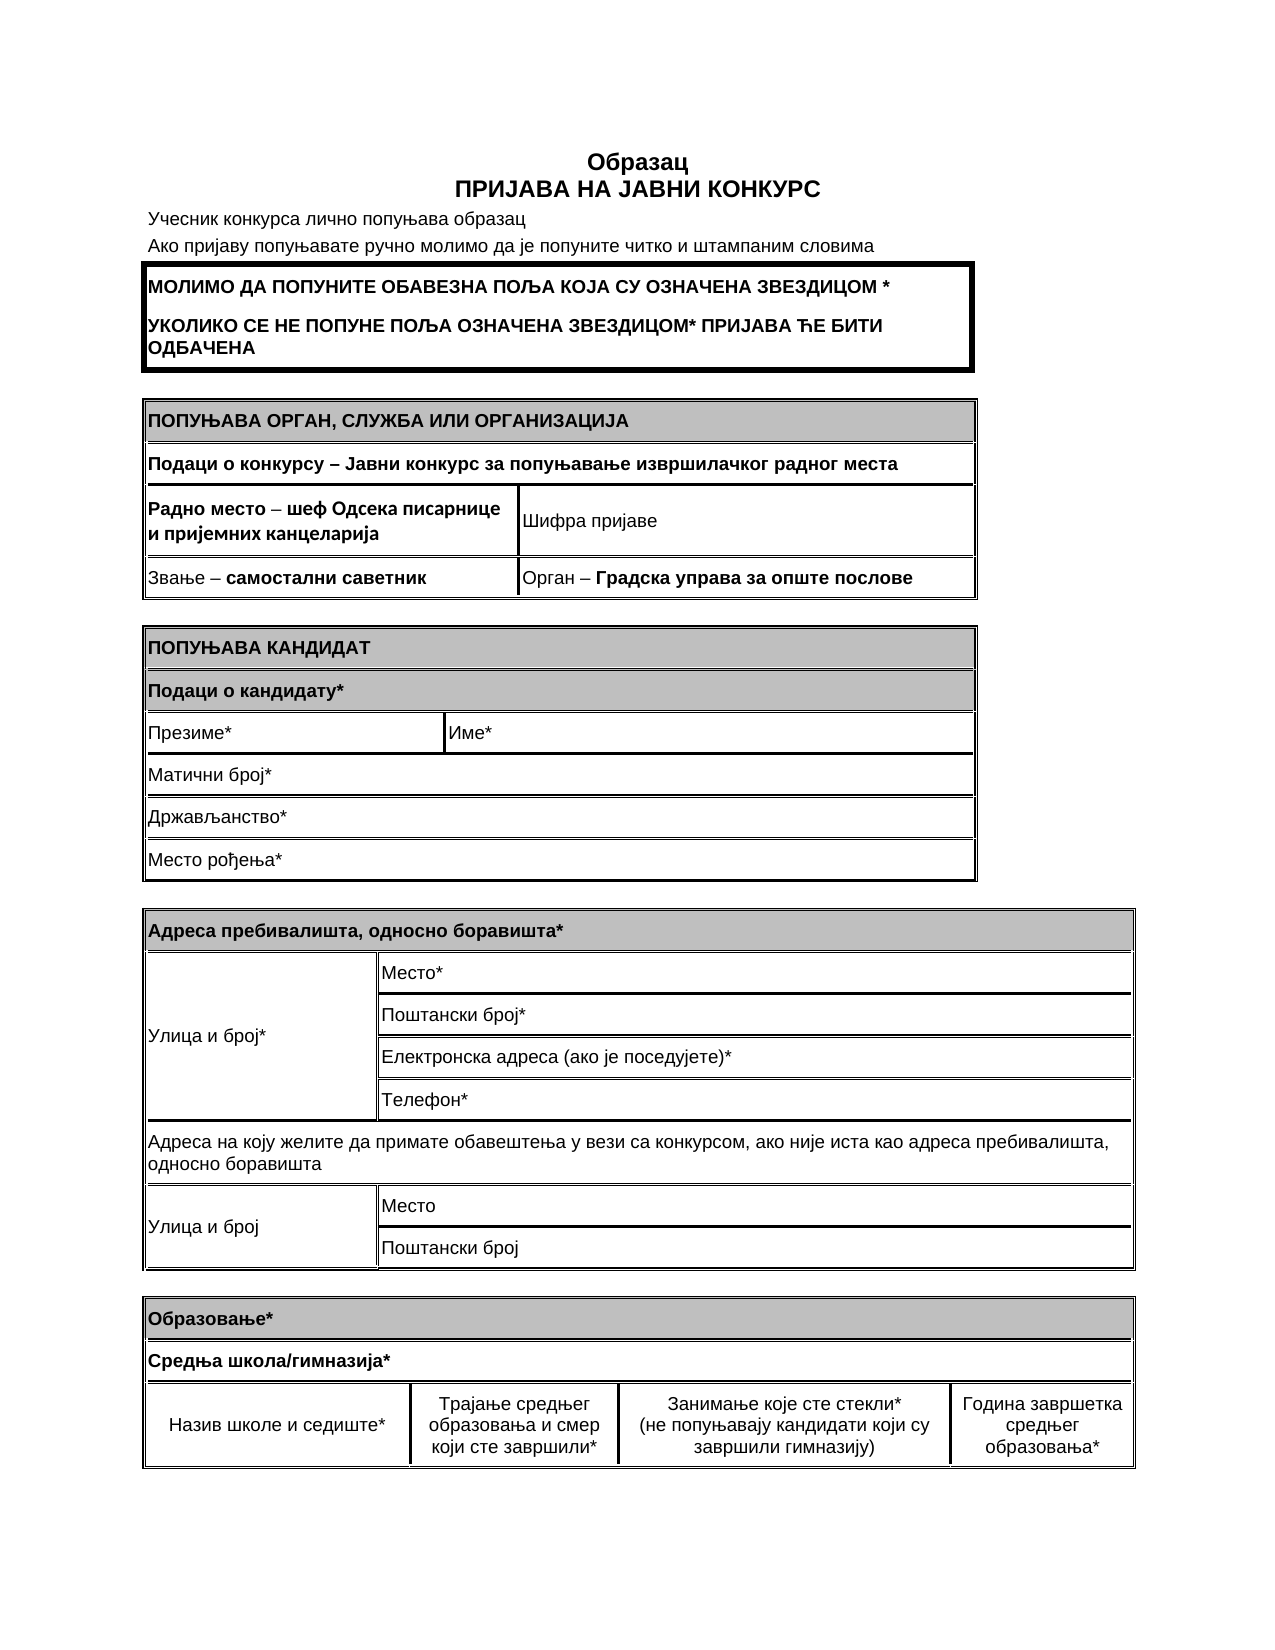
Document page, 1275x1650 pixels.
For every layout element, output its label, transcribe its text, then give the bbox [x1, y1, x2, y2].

table_cell Име* [444, 710, 976, 752]
table_cell Трајање средњег образовања и смер који сте завршили* [410, 1384, 618, 1466]
table_header МОЛИМО ДА ПОПУНИТЕ ОБАВЕЗНА ПОЉА КОЈА СУ ОЗНАЧЕНА ЗВЕЗДИЦОМ * [147, 267, 969, 306]
table_cell Шифра пријаве [520, 483, 976, 554]
table_cell Подаци о кандидату* [146, 668, 975, 710]
table_cell Година завршетка средњег образовања* [950, 1380, 1133, 1466]
table_header Адреса пребивалишта, односно боравишта* [146, 911, 1133, 950]
table_cell Радно место – шеф Одсека писарнице и пријемних канцеларија [144, 483, 517, 554]
table_cell УКОЛИКО СЕ НЕ ПОПУНЕ ПОЉА ОЗНАЧЕНА ЗВЕЗДИЦОМ* ПРИЈАВА ЋЕ БИТИ ОДБАЧЕНА [147, 306, 969, 367]
table_cell Место рођења* [144, 837, 976, 879]
table_cell Улица и број* [144, 950, 377, 1119]
table_cell Орган – Градска управа за опште послове [518, 555, 975, 597]
table_cell Место* [378, 950, 1134, 992]
text Учесник конкурса лично попуњава образац [148, 208, 1127, 229]
table_cell Подаци о конкурсу – Јавни конкурс за попуњавање извршилачког радног места [144, 441, 976, 483]
table_cell Поштански број* [379, 992, 1133, 1034]
table_cell Улица и број [144, 1183, 377, 1267]
table_cell Матични број* [146, 752, 974, 794]
table_cell Презиме* [144, 710, 444, 752]
text Образац [148, 148, 1127, 175]
table_cell Место [378, 1183, 1134, 1225]
table_cell Држављанство* [146, 794, 975, 837]
table_cell Поштански број [378, 1225, 1133, 1267]
text Ако пријаву попуњавате ручно молимо да је попуните читко и штампаним словима [148, 234, 1127, 256]
table_cell Телефон* [378, 1077, 1134, 1119]
table_cell Адреса на коју желите да примате обавештења у вези са конкурсом, ако није иста као адреса пребивалишта, односно боравишта [146, 1119, 1133, 1183]
table_header ПОПУЊАВА КАНДИДАТ [146, 629, 974, 667]
table_header Образовање* [146, 1299, 1133, 1338]
table_header ПОПУЊАВА ОРГАН, СЛУЖБА ИЛИ ОРГАНИЗАЦИЈА [146, 402, 974, 441]
table_cell Назив школе и седиште* [146, 1380, 410, 1466]
table_cell Звање – самостални саветник [146, 555, 518, 597]
table_cell Средња школа/гимназија* [146, 1338, 1133, 1380]
table_cell Занимање које сте стекли* (не попуњавају кандидати који су завршили гимназију) [618, 1384, 950, 1466]
table_cell Електронска адреса (ако је поседујете)* [379, 1034, 1133, 1077]
text ПРИЈАВА НА ЈАВНИ КОНКУРС [148, 175, 1127, 203]
